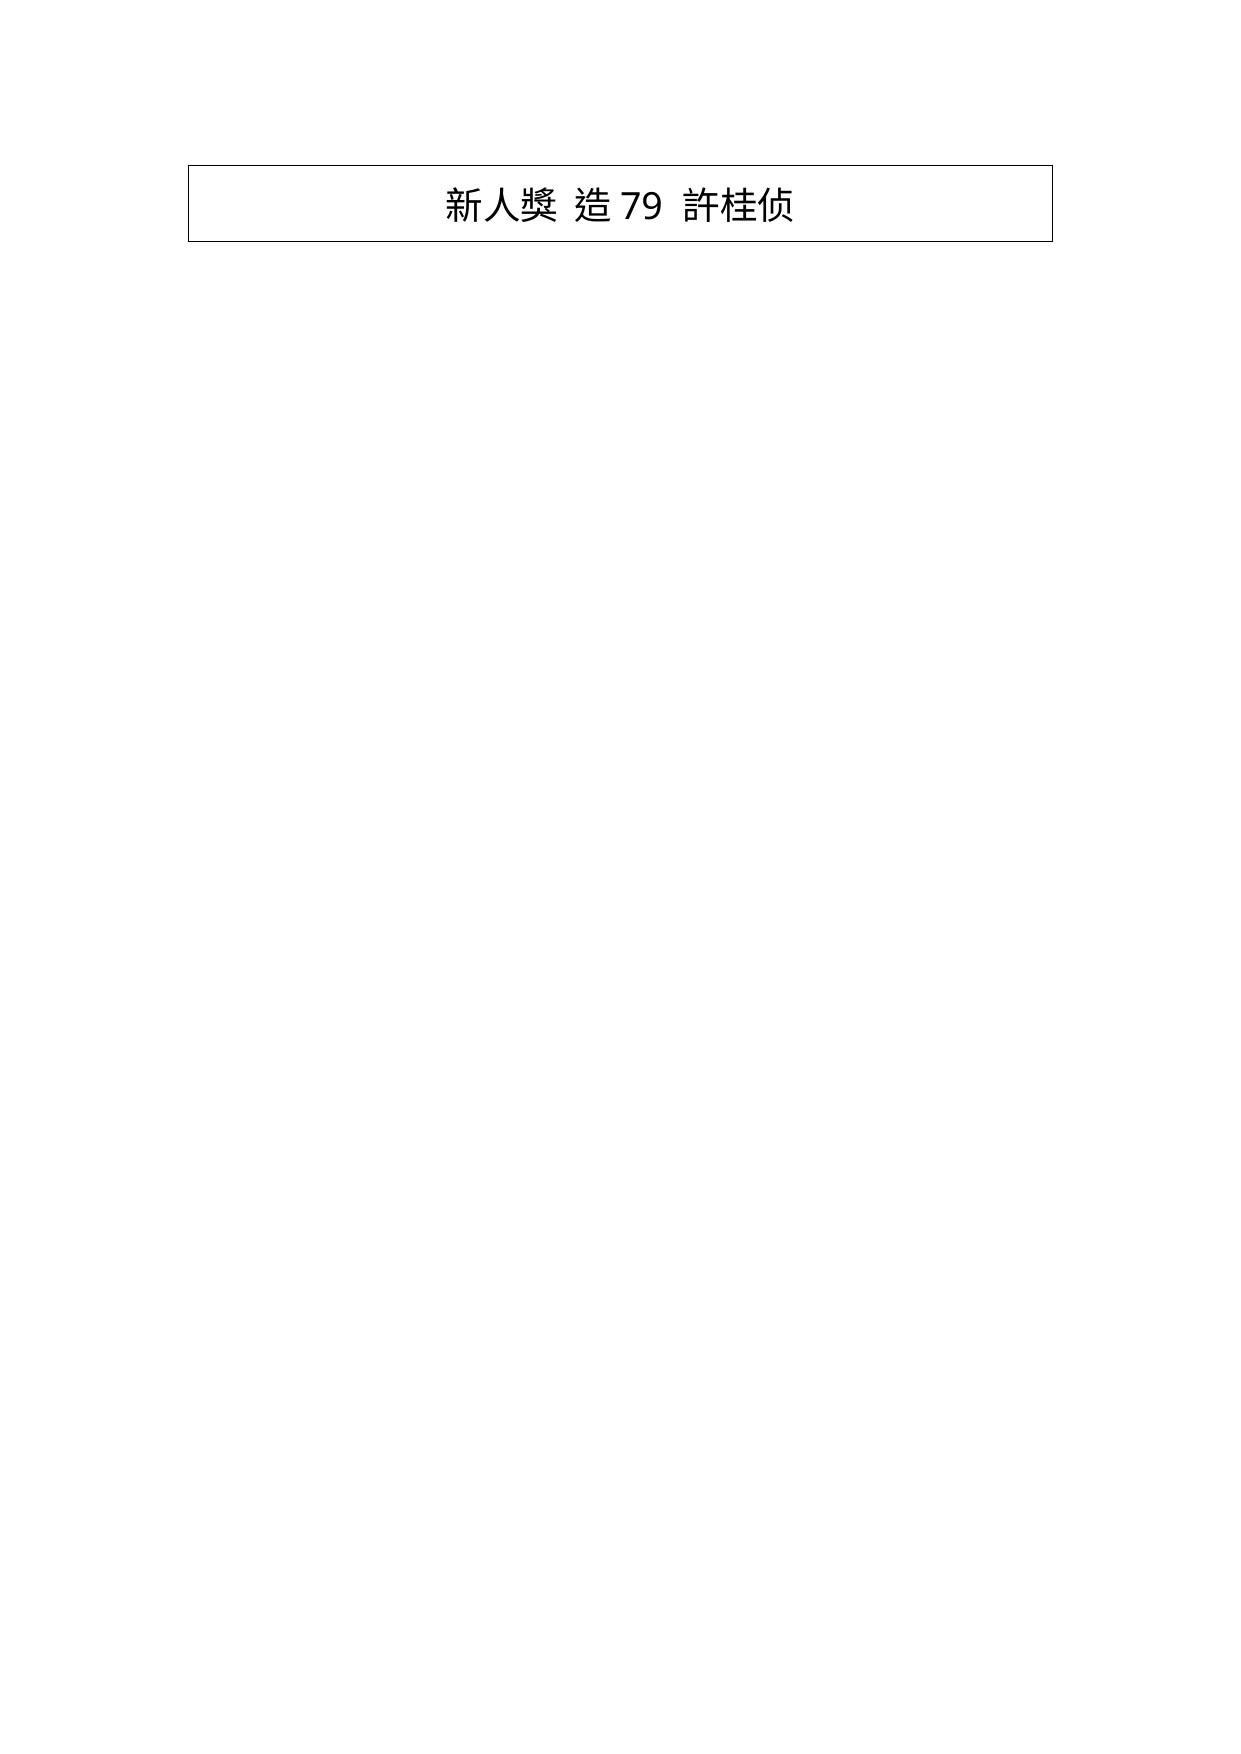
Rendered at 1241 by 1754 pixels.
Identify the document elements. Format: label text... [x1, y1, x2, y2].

table_cell 新人獎 造79 許桂侦 [189, 166, 1052, 241]
